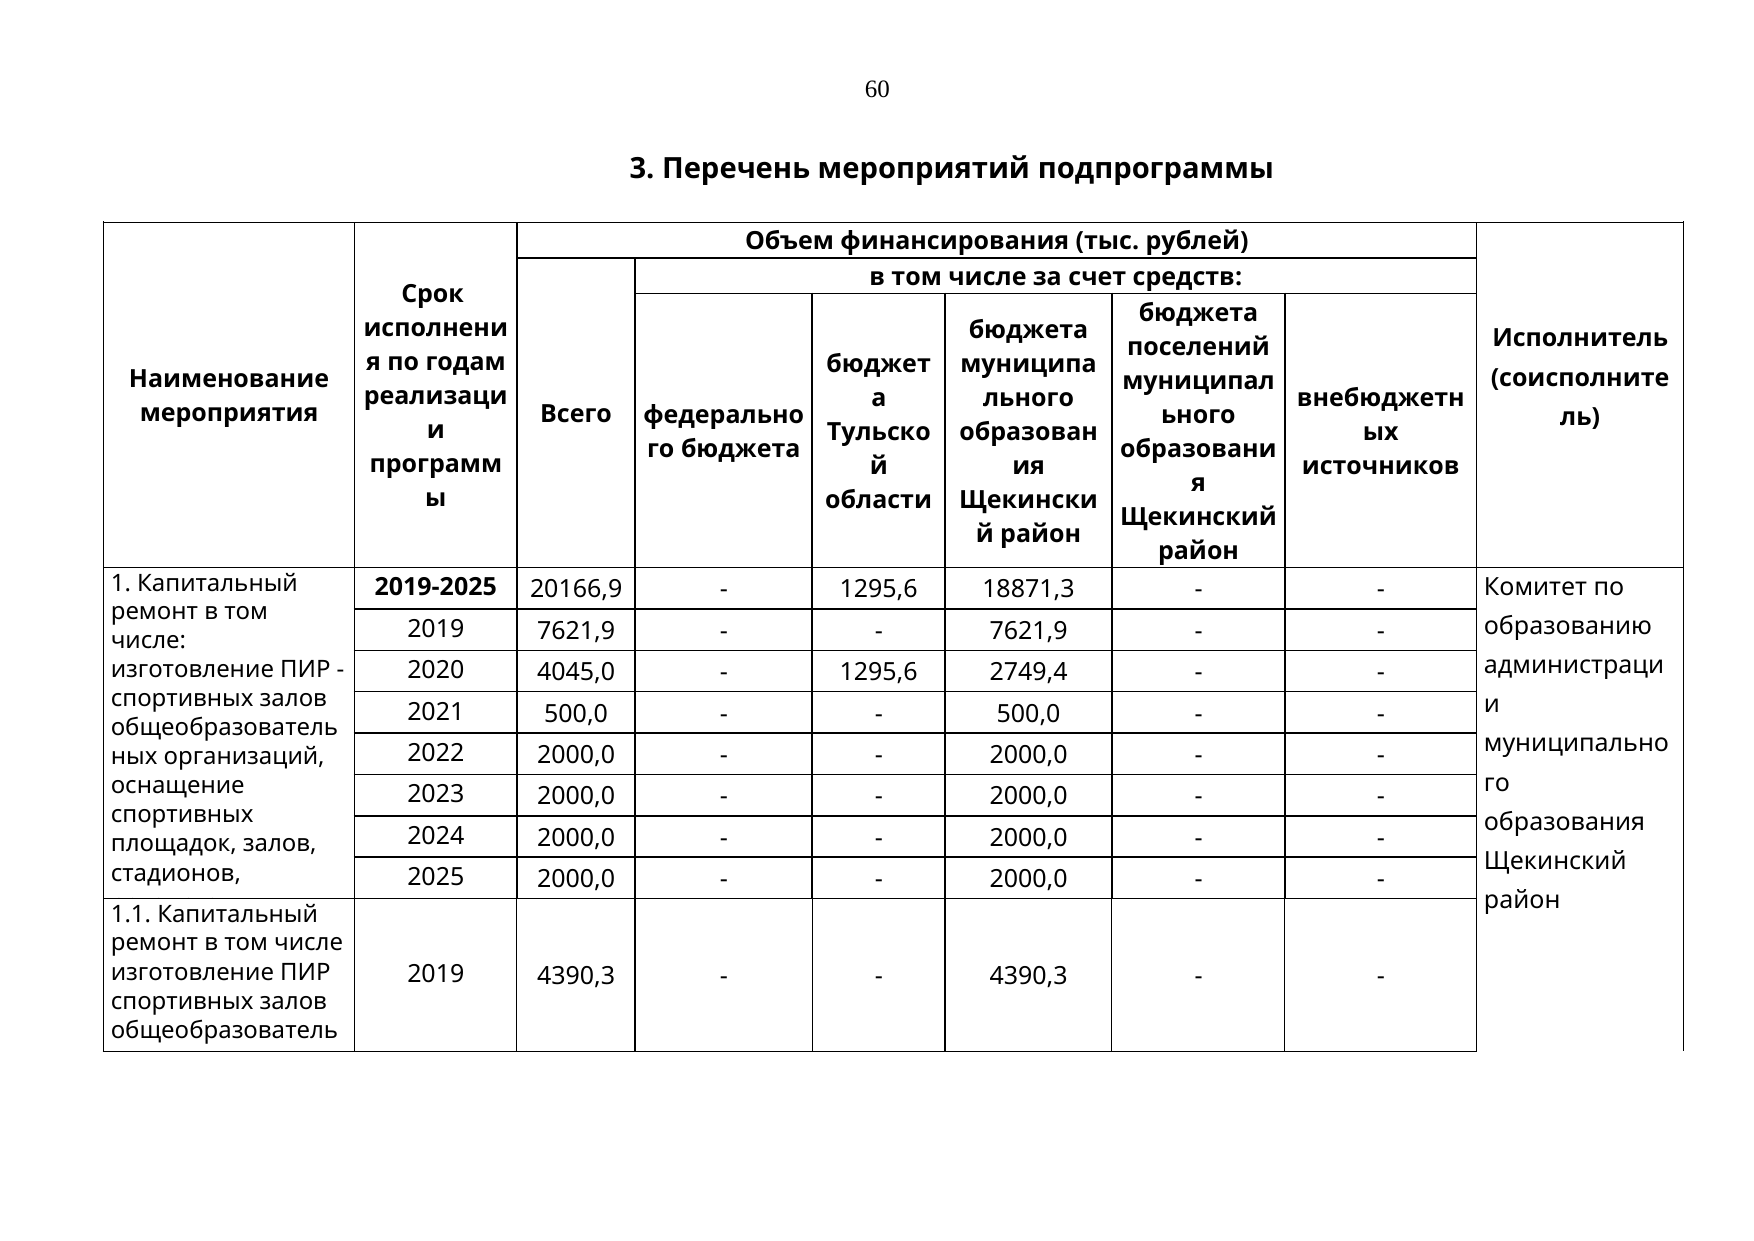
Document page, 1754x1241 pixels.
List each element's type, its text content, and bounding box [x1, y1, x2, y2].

table_cell 2000,0 [946, 734, 1111, 773]
table_header Объем финансирования (тыс. рублей) [518, 223, 1476, 257]
table_cell - [636, 651, 811, 691]
table_cell - [636, 899, 812, 1051]
table_cell федерального бюджета [636, 294, 811, 567]
table_cell 2000,0 [946, 775, 1111, 815]
table_cell 2000,0 [518, 858, 634, 898]
table_cell 2022 [355, 734, 516, 773]
table_cell 7621,9 [946, 610, 1111, 649]
table_cell - [1113, 817, 1284, 856]
table_cell - [813, 817, 944, 856]
table_cell - [813, 899, 944, 1051]
table_cell - [636, 610, 811, 649]
table_cell 2020 [355, 651, 516, 691]
table_cell 500,0 [946, 692, 1111, 732]
table_cell внебюджетных источников [1286, 294, 1476, 567]
table_cell 7621,9 [518, 610, 634, 649]
table_cell 20166,9 [518, 568, 634, 608]
table_cell - [813, 775, 944, 815]
table_header Исполнитель (соисполнитель) [1477, 223, 1683, 567]
table_cell 2000,0 [946, 858, 1111, 898]
table_cell - [1113, 692, 1284, 732]
table_cell бюджета Тульской области [813, 294, 944, 567]
table_cell 2000,0 [946, 817, 1111, 856]
table_cell Всего [518, 259, 634, 567]
table_cell 2000,0 [518, 817, 634, 856]
table_cell 2019 [355, 610, 516, 649]
table_cell - [813, 858, 944, 898]
table_cell 1. Капитальный ремонт в том числе: изготовление ПИР - спортивных залов общеобразовательных организаций, оснащение спортивных площадок, залов, стадионов, реконструкция стадионов, в том числе: [104, 568, 354, 898]
table_cell 18871,3 [946, 568, 1111, 608]
table_cell 1295,6 [813, 568, 944, 608]
table_cell в том числе за счет средств: [636, 259, 1476, 293]
table_header Срок исполнения по годам реализации программы [355, 223, 516, 567]
table_cell - [1112, 899, 1284, 1051]
table_cell 500,0 [518, 692, 634, 732]
table_cell - [1113, 568, 1284, 608]
table_cell 4390,3 [517, 899, 634, 1051]
table_cell - [1286, 568, 1476, 608]
table_cell - [1113, 775, 1284, 815]
table_cell - [1113, 858, 1284, 898]
table_cell - [1286, 610, 1476, 649]
table_cell - [1286, 734, 1476, 773]
table_cell - [1286, 692, 1476, 732]
table_cell бюджета поселений муниципального образования Щекинский район [1113, 294, 1284, 567]
table_cell - [1113, 610, 1284, 649]
table_cell - [813, 692, 944, 732]
table_cell 2023 [355, 775, 516, 815]
table_cell - [636, 692, 811, 732]
table_cell - [1285, 899, 1476, 1051]
table_cell - [1113, 651, 1284, 691]
table_cell - [1113, 734, 1284, 773]
table_cell 2000,0 [518, 775, 634, 815]
table_cell - [1286, 858, 1476, 898]
table_cell - [636, 775, 811, 815]
table_cell 2019-2025 [355, 568, 516, 608]
table_cell - [813, 734, 944, 773]
table_cell - [636, 817, 811, 856]
table_cell - [813, 610, 944, 649]
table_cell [104, 899, 354, 1051]
table_cell - [1286, 651, 1476, 691]
table_cell - [636, 858, 811, 898]
table_cell 2024 [355, 817, 516, 856]
table_header Наименование мероприятия [104, 223, 354, 567]
table_cell - [636, 734, 811, 773]
table_cell 2000,0 [518, 734, 634, 773]
table_cell 4045,0 [518, 651, 634, 691]
table_cell - [1286, 775, 1476, 815]
table_cell 1295,6 [813, 651, 944, 691]
table_cell 2025 [355, 858, 516, 898]
table_cell 2021 [355, 692, 516, 732]
table_cell 4390,3 [946, 899, 1111, 1051]
table_cell - [636, 568, 811, 608]
table_cell 2019 [355, 899, 516, 1051]
table_cell - [1286, 817, 1476, 856]
table_cell Комитет по образованию администрации муниципального образования Щекинский район [1477, 568, 1683, 1051]
table_cell 2749,4 [946, 651, 1111, 691]
text 3. Перечень мероприятий подпрограммы [193, 148, 1636, 187]
table_cell бюджета муниципального образования Щекинский район [946, 294, 1111, 567]
